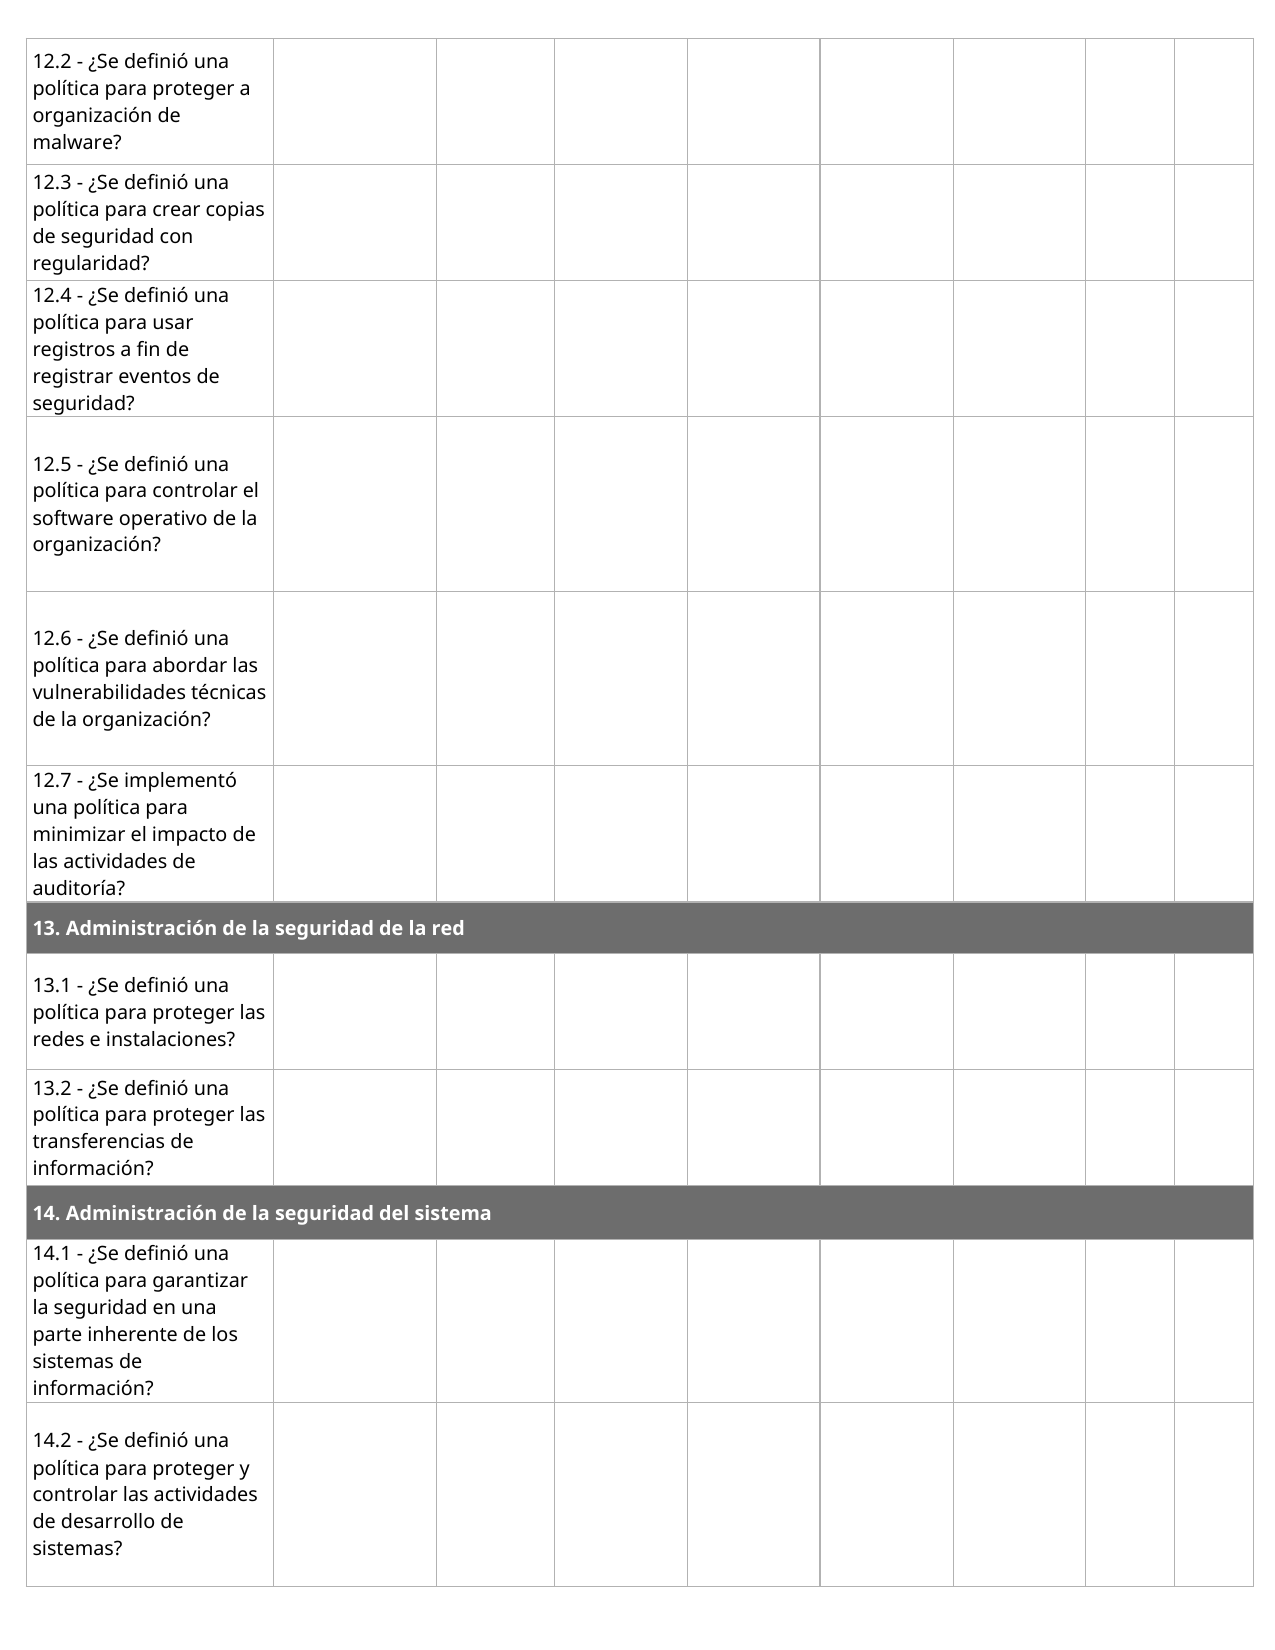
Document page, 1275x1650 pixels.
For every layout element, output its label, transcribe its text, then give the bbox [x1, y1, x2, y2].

table_cell [954, 1403, 1085, 1586]
table_cell [555, 1403, 687, 1586]
table_cell 14.2 - ¿Se definió una política para proteger y controlar las actividades de desarrollo de sistemas? [27, 1403, 273, 1586]
table_cell [1175, 1240, 1253, 1402]
table_cell [555, 39, 687, 164]
table_cell 13.1 - ¿Se definió una política para proteger las redes e instalaciones? [27, 954, 273, 1069]
table_cell [1175, 165, 1253, 280]
table_cell [437, 417, 554, 591]
table_cell [954, 592, 1085, 765]
table_cell 12.4 - ¿Se definió una política para usar registros a fin de registrar eventos de seguridad? [27, 281, 273, 416]
table_cell [1086, 1403, 1174, 1586]
table_cell [954, 281, 1085, 416]
table_cell [821, 1403, 953, 1586]
table_cell 12.6 - ¿Se definió una política para abordar las vulnerabilidades técnicas de la organización? [27, 592, 273, 765]
table_cell [274, 417, 436, 591]
table_cell [954, 165, 1085, 280]
table_cell [688, 1403, 819, 1586]
table_cell [274, 165, 436, 280]
table_cell [954, 954, 1085, 1069]
table_cell [954, 766, 1085, 901]
table_cell [274, 281, 436, 416]
table_cell [1086, 281, 1174, 416]
table_cell [688, 1070, 819, 1185]
table_cell [1175, 39, 1253, 164]
table_cell [437, 1240, 554, 1402]
table_cell [1175, 1403, 1253, 1586]
table_cell [821, 766, 953, 901]
table_cell [437, 954, 554, 1069]
table_cell [274, 766, 436, 901]
table_cell [1175, 954, 1253, 1069]
table_cell [1086, 1070, 1174, 1185]
table_cell [274, 1403, 436, 1586]
table_cell [1175, 417, 1253, 591]
table_cell [555, 281, 687, 416]
table_cell [954, 1240, 1085, 1402]
table_cell [437, 281, 554, 416]
table_cell [821, 1240, 953, 1402]
table_cell [1086, 954, 1174, 1069]
table_cell [821, 39, 953, 164]
table_cell [437, 39, 554, 164]
table_cell [688, 592, 819, 765]
table_cell [954, 39, 1085, 164]
table_cell [437, 165, 554, 280]
table_cell 14.1 - ¿Se definió una política para garantizar la seguridad en una parte inherente de los sistemas de información? [27, 1240, 273, 1402]
table_cell 13.2 - ¿Se definió una política para proteger las transferencias de información? [27, 1070, 273, 1185]
table_cell 12.7 - ¿Se implementó una política para minimizar el impacto de las actividades de auditoría? [27, 766, 273, 901]
table_cell [1086, 1240, 1174, 1402]
table_cell [1086, 592, 1174, 765]
table_cell [821, 281, 953, 416]
table_cell [821, 1070, 953, 1185]
table_cell 12.3 - ¿Se definió una política para crear copias de seguridad con regularidad? [27, 165, 273, 280]
table_cell [1086, 417, 1174, 591]
table_cell [555, 1240, 687, 1402]
table_cell [1175, 592, 1253, 765]
table_cell [688, 1240, 819, 1402]
table_cell [555, 417, 687, 591]
table_cell 13. Administración de la seguridad de la red [27, 903, 1253, 953]
table_cell [688, 281, 819, 416]
table_cell [437, 766, 554, 901]
table_cell [274, 39, 436, 164]
table_cell [437, 1070, 554, 1185]
table_cell [555, 766, 687, 901]
table_cell [555, 165, 687, 280]
table_cell [954, 417, 1085, 591]
table_cell 12.5 - ¿Se definió una política para controlar el software operativo de la organización? [27, 417, 273, 591]
table_cell [821, 417, 953, 591]
table_cell [1086, 766, 1174, 901]
table_cell [1175, 766, 1253, 901]
table_cell 14. Administración de la seguridad del sistema [27, 1186, 1253, 1239]
table_cell 12.2 - ¿Se definió una política para proteger a organización de malware? [27, 39, 273, 164]
table_cell [821, 165, 953, 280]
table_cell [1086, 165, 1174, 280]
table_cell [688, 165, 819, 280]
table_cell [274, 954, 436, 1069]
table_cell [1175, 1070, 1253, 1185]
table_cell [954, 1070, 1085, 1185]
table_cell [688, 39, 819, 164]
table_cell [1086, 39, 1174, 164]
table_cell [688, 766, 819, 901]
table_cell [437, 592, 554, 765]
table_cell [274, 1070, 436, 1185]
table_cell [274, 592, 436, 765]
table_cell [555, 954, 687, 1069]
table_cell [555, 592, 687, 765]
table_cell [688, 417, 819, 591]
table_cell [821, 954, 953, 1069]
table_cell [555, 1070, 687, 1185]
table_cell [688, 954, 819, 1069]
table_cell [821, 592, 953, 765]
table_cell [437, 1403, 554, 1586]
table_cell [274, 1240, 436, 1402]
table_cell [1175, 281, 1253, 416]
